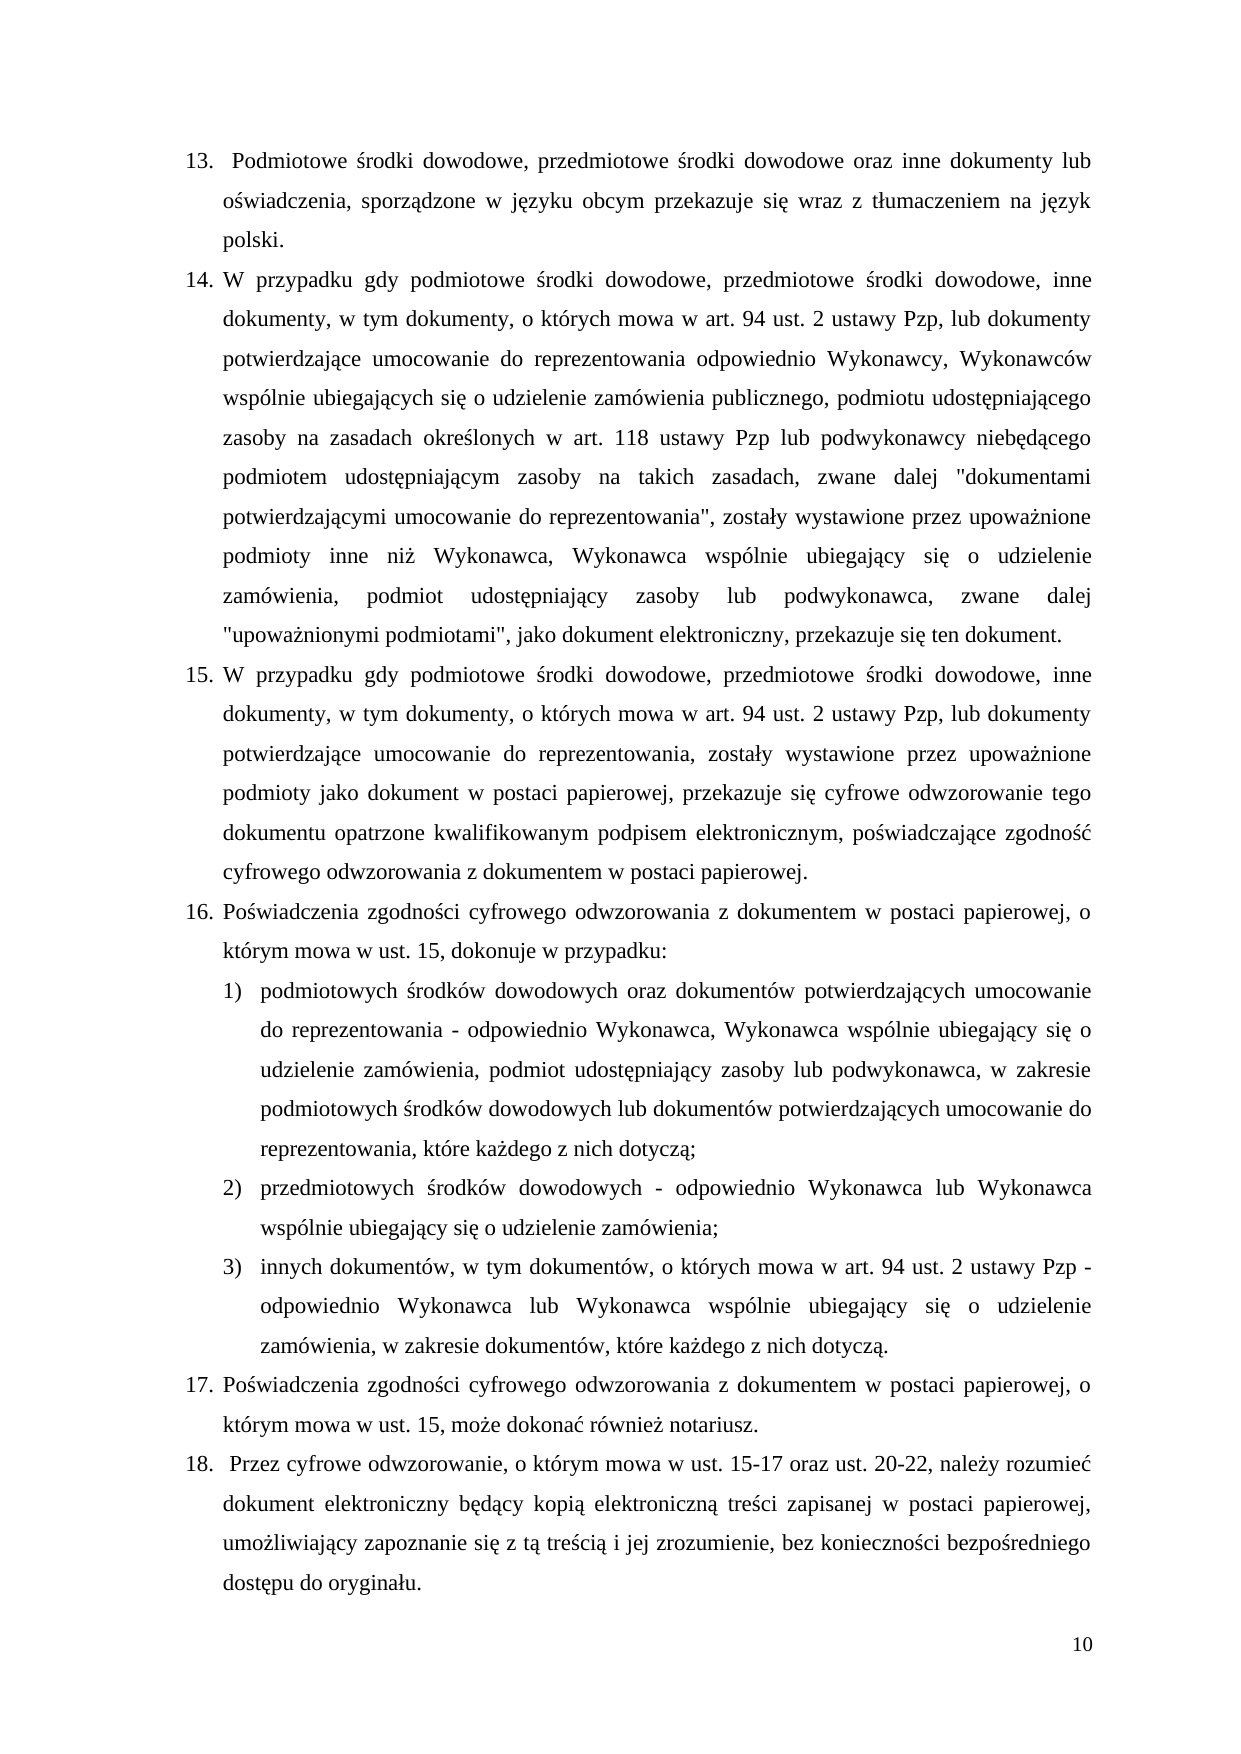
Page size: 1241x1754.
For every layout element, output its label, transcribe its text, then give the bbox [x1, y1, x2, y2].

list W przypadku gdy podmiotowe środki dowodowe, przedmiotowe środki dowodowe, inne dokumenty, w tym dokumenty, o których mowa w art. 94 ust. 2 ustawy Pzp, lub dokumenty potwierdzające umocowanie do reprezentowania odpowiednio Wykonawcy, Wykonawców wspólnie ubiegających się o udzielenie zamówienia publicznego, podmiotu udostępniającego zasoby na zasadach określonych w art. 118 ustawy Pzp lub podwykonawcy niebędącego podmiotem udostępniającym zasoby na takich zasadach, zwane dalej "dokumentami potwierdzającymi umocowanie do reprezentowania", zostały wystawione przez upoważnione podmioty inne niż Wykonawca, Wykonawca wspólnie ubiegający się o udzielenie zamówienia, podmiot udostępniający zasoby lub podwykonawca, zwane dalej "upoważnionymi podmiotami", jako dokument elektroniczny, przekazuje się ten dokument. [185, 266, 1093, 648]
list podmiotowych środków dowodowych oraz dokumentów potwierdzających umocowanie do reprezentowania - odpowiednio Wykonawca, Wykonawca wspólnie ubiegający się o udzielenie zamówienia, podmiot udostępniający zasoby lub podwykonawca, w zakresie podmiotowych środków dowodowych lub dokumentów potwierdzających umocowanie do reprezentowania, które każdego z nich dotyczą; [223, 977, 1093, 1161]
list Poświadczenia zgodności cyfrowego odwzorowania z dokumentem w postaci papierowej, o którym mowa w ust. 15, dokonuje w przypadku: [185, 898, 1093, 963]
list przedmiotowych środków dowodowych - odpowiednio Wykonawca lub Wykonawca wspólnie ubiegający się o udzielenie zamówienia; [223, 1174, 1093, 1240]
list Podmiotowe środki dowodowe, przedmiotowe środki dowodowe oraz inne dokumenty lub oświadczenia, sporządzone w języku obcym przekazuje się wraz z tłumaczeniem na język polski. [185, 148, 1093, 253]
list W przypadku gdy podmiotowe środki dowodowe, przedmiotowe środki dowodowe, inne dokumenty, w tym dokumenty, o których mowa w art. 94 ust. 2 ustawy Pzp, lub dokumenty potwierdzające umocowanie do reprezentowania, zostały wystawione przez upoważnione podmioty jako dokument w postaci papierowej, przekazuje się cyfrowe odwzorowanie tego dokumentu opatrzone kwalifikowanym podpisem elektronicznym, poświadczające zgodność cyfrowego odwzorowania z dokumentem w postaci papierowej. [185, 661, 1093, 884]
list Poświadczenia zgodności cyfrowego odwzorowania z dokumentem w postaci papierowej, o którym mowa w ust. 15, może dokonać również notariusz. [185, 1371, 1093, 1437]
list Przez cyfrowe odwzorowanie, o którym mowa w ust. 15-17 oraz ust. 20-22, należy rozumieć dokument elektroniczny będący kopią elektroniczną treści zapisanej w postaci papierowej, umożliwiający zapoznanie się z tą treścią i jej zrozumienie, bez konieczności bezpośredniego dostępu do oryginału. [185, 1450, 1093, 1595]
list innych dokumentów, w tym dokumentów, o których mowa w art. 94 ust. 2 ustawy Pzp - odpowiednio Wykonawca lub Wykonawca wspólnie ubiegający się o udzielenie zamówienia, w zakresie dokumentów, które każdego z nich dotyczą. [223, 1253, 1093, 1358]
